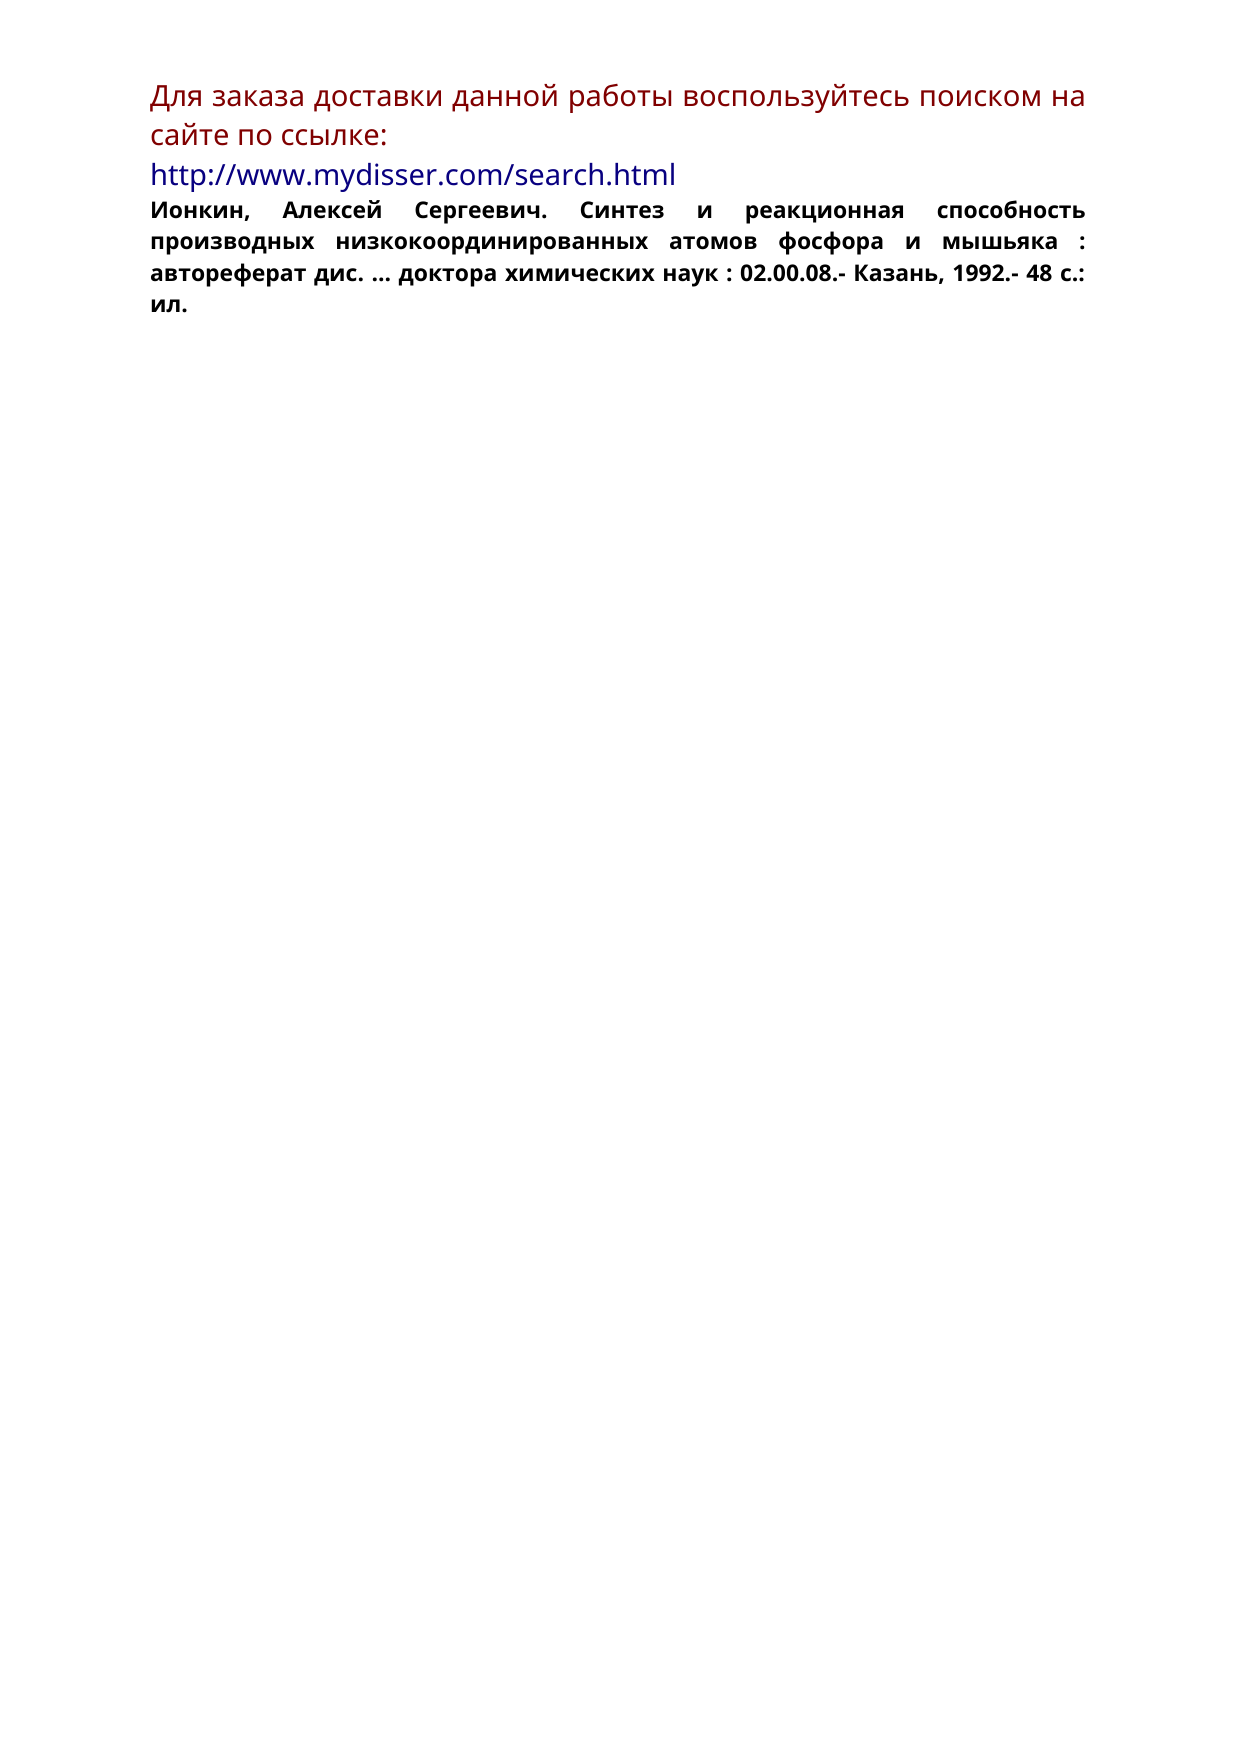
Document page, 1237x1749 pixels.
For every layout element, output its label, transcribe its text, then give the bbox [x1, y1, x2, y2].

text Ионкин, Алексей Сергеевич. Синтез и реакционная способность производных низкокоординированных атомов фосфора и мышьяка : автореферат дис. ... доктора химических наук : 02.00.08.- Казань, 1992.- 48 с.: ил. [150, 194, 1086, 319]
